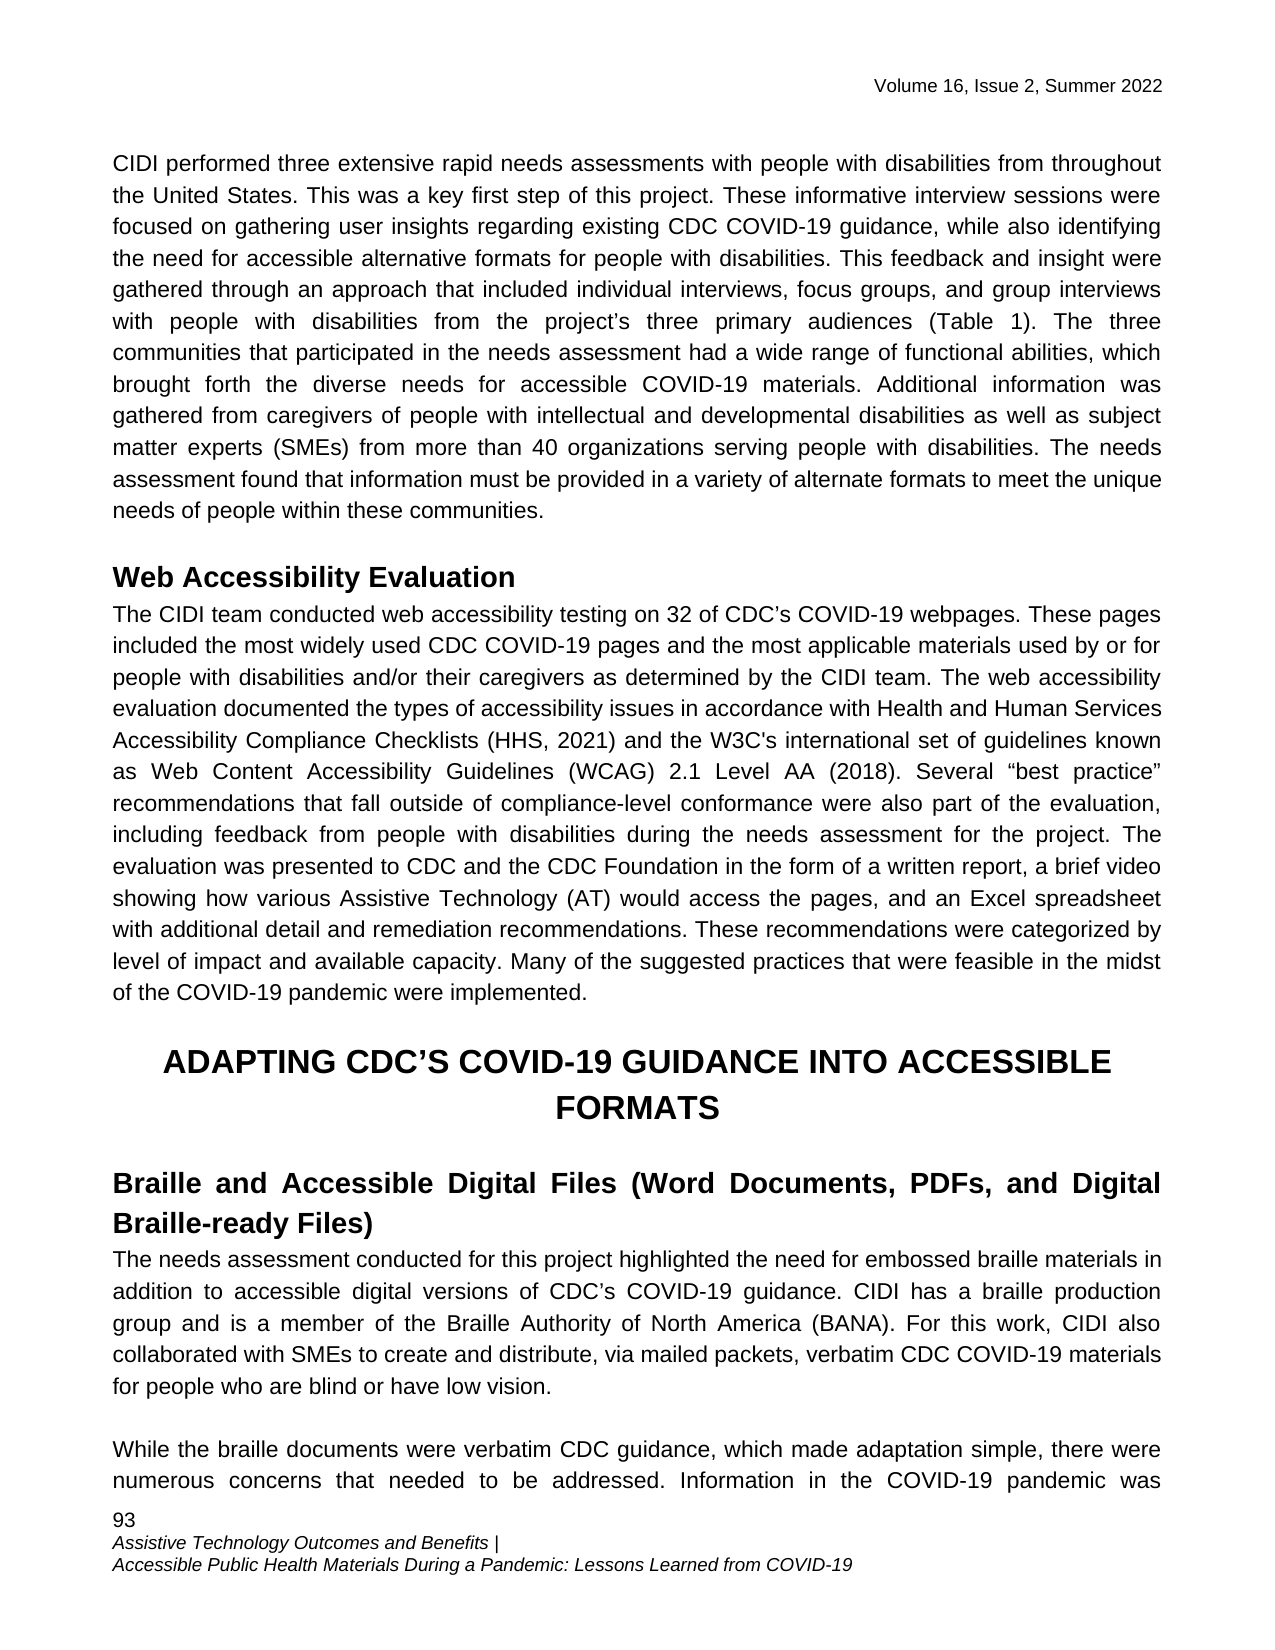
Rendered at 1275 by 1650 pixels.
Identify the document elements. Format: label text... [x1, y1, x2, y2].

text ADAPTING CDC’S COVID-19 GUIDANCE INTO ACCESSIBLE FORMATS [112, 1042, 1162, 1127]
text CIDI performed three extensive rapid needs assessments with people with disabilities from throughout the United States. This was a key first step of this project. These informative interview sessions were focused on gathering user insights regarding existing CDC COVID-19 guidance, while also identifying the need for accessible alternative formats for people with disabilities. This feedback and insight were gathered through an approach that included individual interviews, focus groups, and group interviews with people with disabilities from the project’s three primary audiences (Table 1). The three communities that participated in the needs assessment had a wide range of functional abilities, which brought forth the diverse needs for accessible COVID-19 materials. Additional information was gathered from caregivers of people with intellectual and developmental disabilities as well as subject matter experts (SMEs) from more than 40 organizations serving people with disabilities. The needs assessment found that information must be provided in a variety of alternate formats to meet the unique needs of people within these communities. [112, 150, 1162, 523]
text The needs assessment conducted for this project highlighted the need for embossed braille materials in addition to accessible digital versions of CDC’s COVID-19 guidance. CIDI has a braille production group and is a member of the Braille Authority of North America (BANA). For this work, CIDI also collaborated with SMEs to create and distribute, via mailed packets, verbatim CDC COVID-19 materials for people who are blind or have low vision. [112, 1246, 1162, 1399]
text The CIDI team conducted web accessibility testing on 32 of CDC’s COVID-19 webpages. These pages included the most widely used CDC COVID-19 pages and the most applicable materials used by or for people with disabilities and/or their caregivers as determined by the CIDI team. The web accessibility evaluation documented the types of accessibility issues in accordance with Health and Human Services Accessibility Compliance Checklists (HHS, 2021) and the W3C's international set of guidelines known as Web Content Accessibility Guidelines (WCAG) 2.1 Level AA (2018). Several “best practice” recommendations that fall outside of compliance-level conformance were also part of the evaluation, including feedback from people with disabilities during the needs assessment for the project. The evaluation was presented to CDC and the CDC Foundation in the form of a written report, a brief video showing how various Assistive Technology (AT) would access the pages, and an Excel spreadsheet with additional detail and remediation recommendations. These recommendations were categorized by level of impact and available capacity. Many of the suggested practices that were feasible in the midst of the COVID-19 pandemic were implemented. [112, 601, 1162, 1006]
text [112, 1436, 1162, 1494]
text Braille and Accessible Digital Files (Word Documents, PDFs, and Digital Braille-ready Files) [112, 1166, 1162, 1240]
text Web Accessibility Evaluation [112, 560, 1162, 594]
